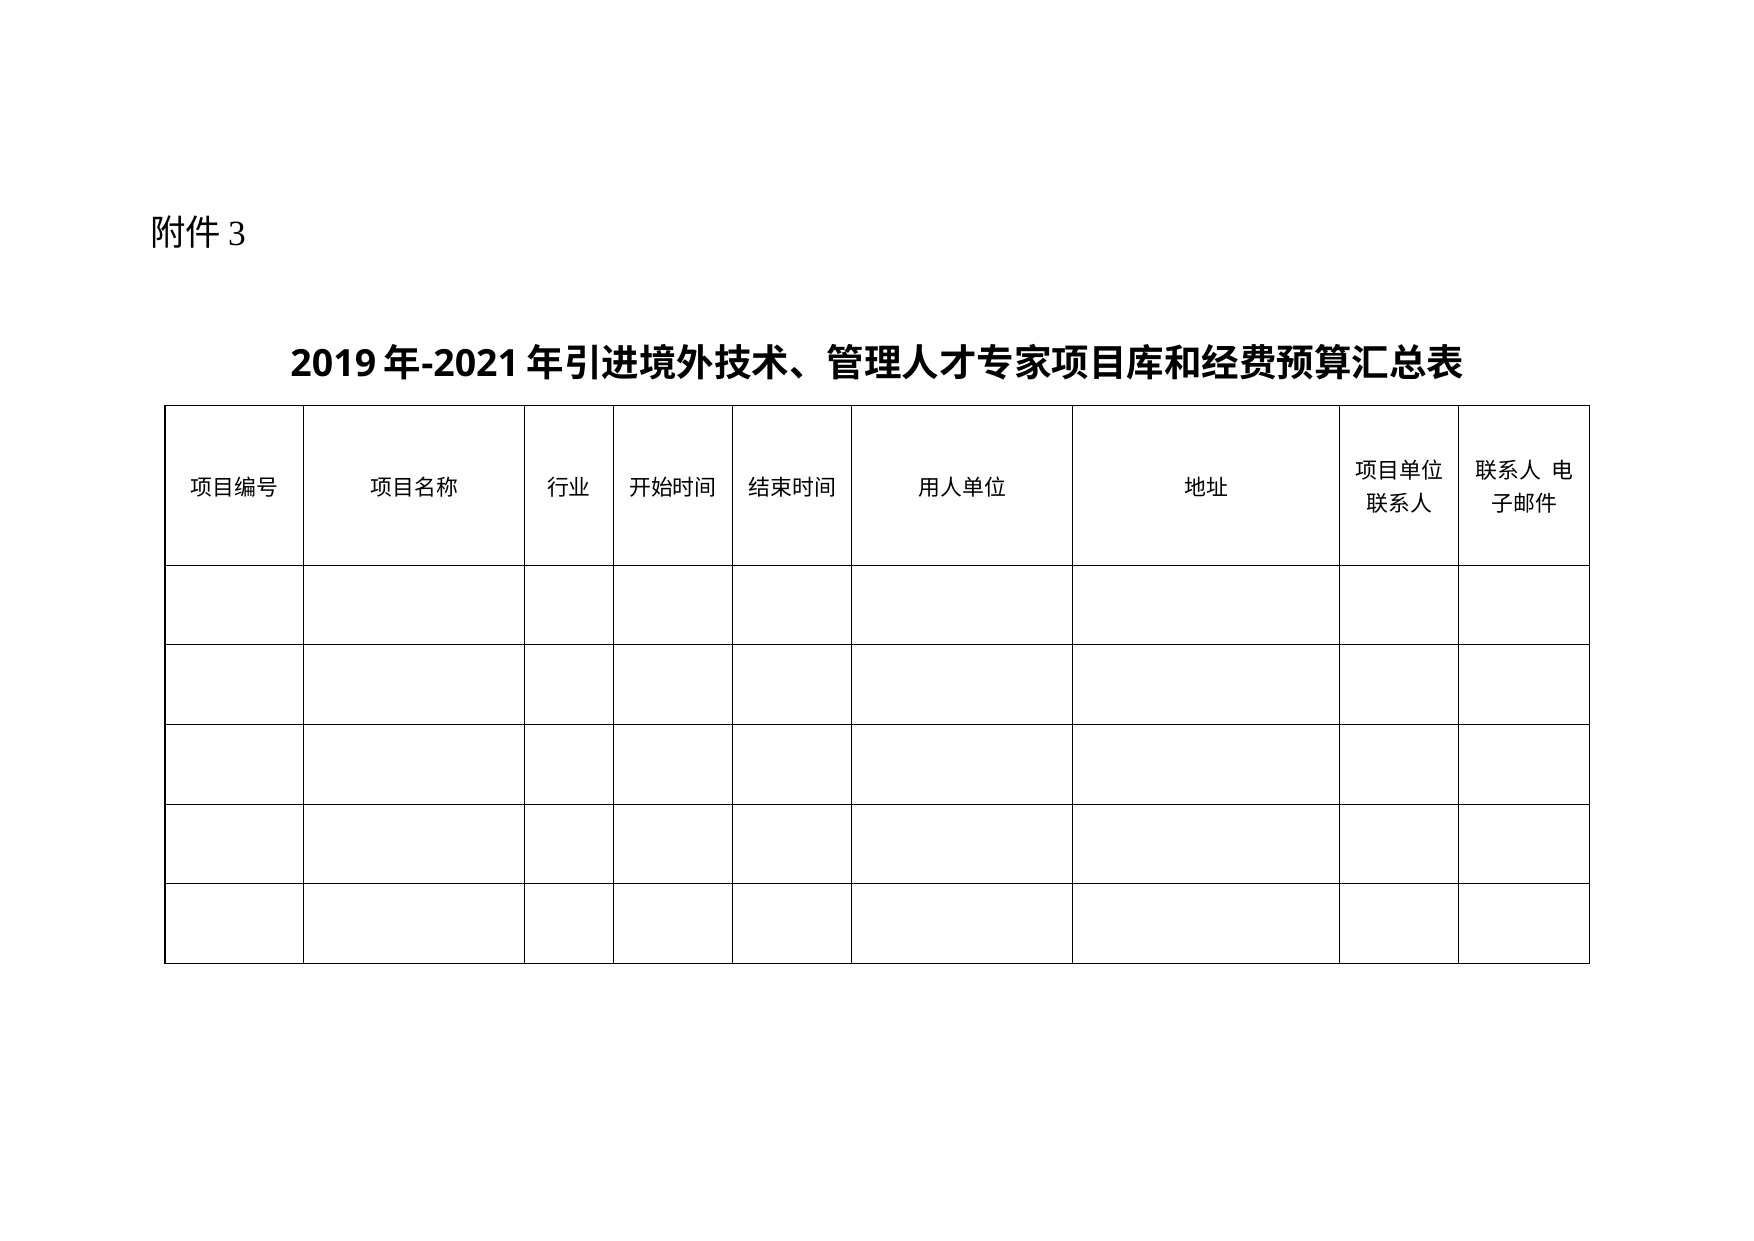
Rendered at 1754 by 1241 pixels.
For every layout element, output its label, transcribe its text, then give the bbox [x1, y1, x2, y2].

table_cell [525, 566, 613, 644]
table_cell [525, 645, 613, 724]
table_cell [304, 805, 524, 883]
table_cell [525, 725, 613, 803]
table_cell [1340, 725, 1458, 803]
table_cell [733, 725, 851, 803]
table_cell [1340, 884, 1458, 963]
table_header 地址 [1073, 406, 1339, 564]
table_cell [614, 566, 732, 644]
table_cell [1459, 884, 1589, 963]
table_header 行业 [525, 406, 613, 564]
table_cell [166, 805, 303, 883]
table_cell [166, 884, 303, 963]
table_cell [1459, 725, 1589, 803]
table_cell [1340, 645, 1458, 724]
table_cell [733, 645, 851, 724]
table_cell [1459, 566, 1589, 644]
table_cell [1340, 566, 1458, 644]
table_cell [614, 725, 732, 803]
table_cell [852, 566, 1072, 644]
table_header 项目单位联系人 [1340, 406, 1458, 564]
table_header 项目名称 [304, 406, 524, 564]
table_header 结束时间 [733, 406, 851, 564]
table_cell [1073, 725, 1339, 803]
table_cell [166, 566, 303, 644]
table_cell [525, 884, 613, 963]
table_cell [614, 884, 732, 963]
table_cell [304, 884, 524, 963]
table_header 开始时间 [614, 406, 732, 564]
table_cell [1459, 645, 1589, 724]
table_cell [852, 805, 1072, 883]
table_header 项目编号 [166, 406, 303, 564]
table_cell [1073, 884, 1339, 963]
table_header 联系人 电子邮件 [1459, 406, 1589, 564]
table_cell [614, 645, 732, 724]
table_cell [1073, 645, 1339, 724]
table_cell [852, 884, 1072, 963]
text 2019年-2021年引进境外技术、管理人才专家项目库和经费预算汇总表 [150, 328, 1604, 393]
text 附件3 [150, 198, 1604, 263]
table_cell [166, 725, 303, 803]
table_cell [1459, 805, 1589, 883]
table_cell [852, 725, 1072, 803]
table_cell [733, 884, 851, 963]
table_cell [852, 645, 1072, 724]
table_cell [304, 645, 524, 724]
table_cell [1340, 805, 1458, 883]
table_cell [304, 725, 524, 803]
table_cell [733, 566, 851, 644]
table_cell [304, 566, 524, 644]
table_cell [733, 805, 851, 883]
table_cell [614, 805, 732, 883]
table_cell [166, 645, 303, 724]
table_cell [1073, 805, 1339, 883]
table_cell [525, 805, 613, 883]
table_header 用人单位 [852, 406, 1072, 564]
table_cell [1073, 566, 1339, 644]
